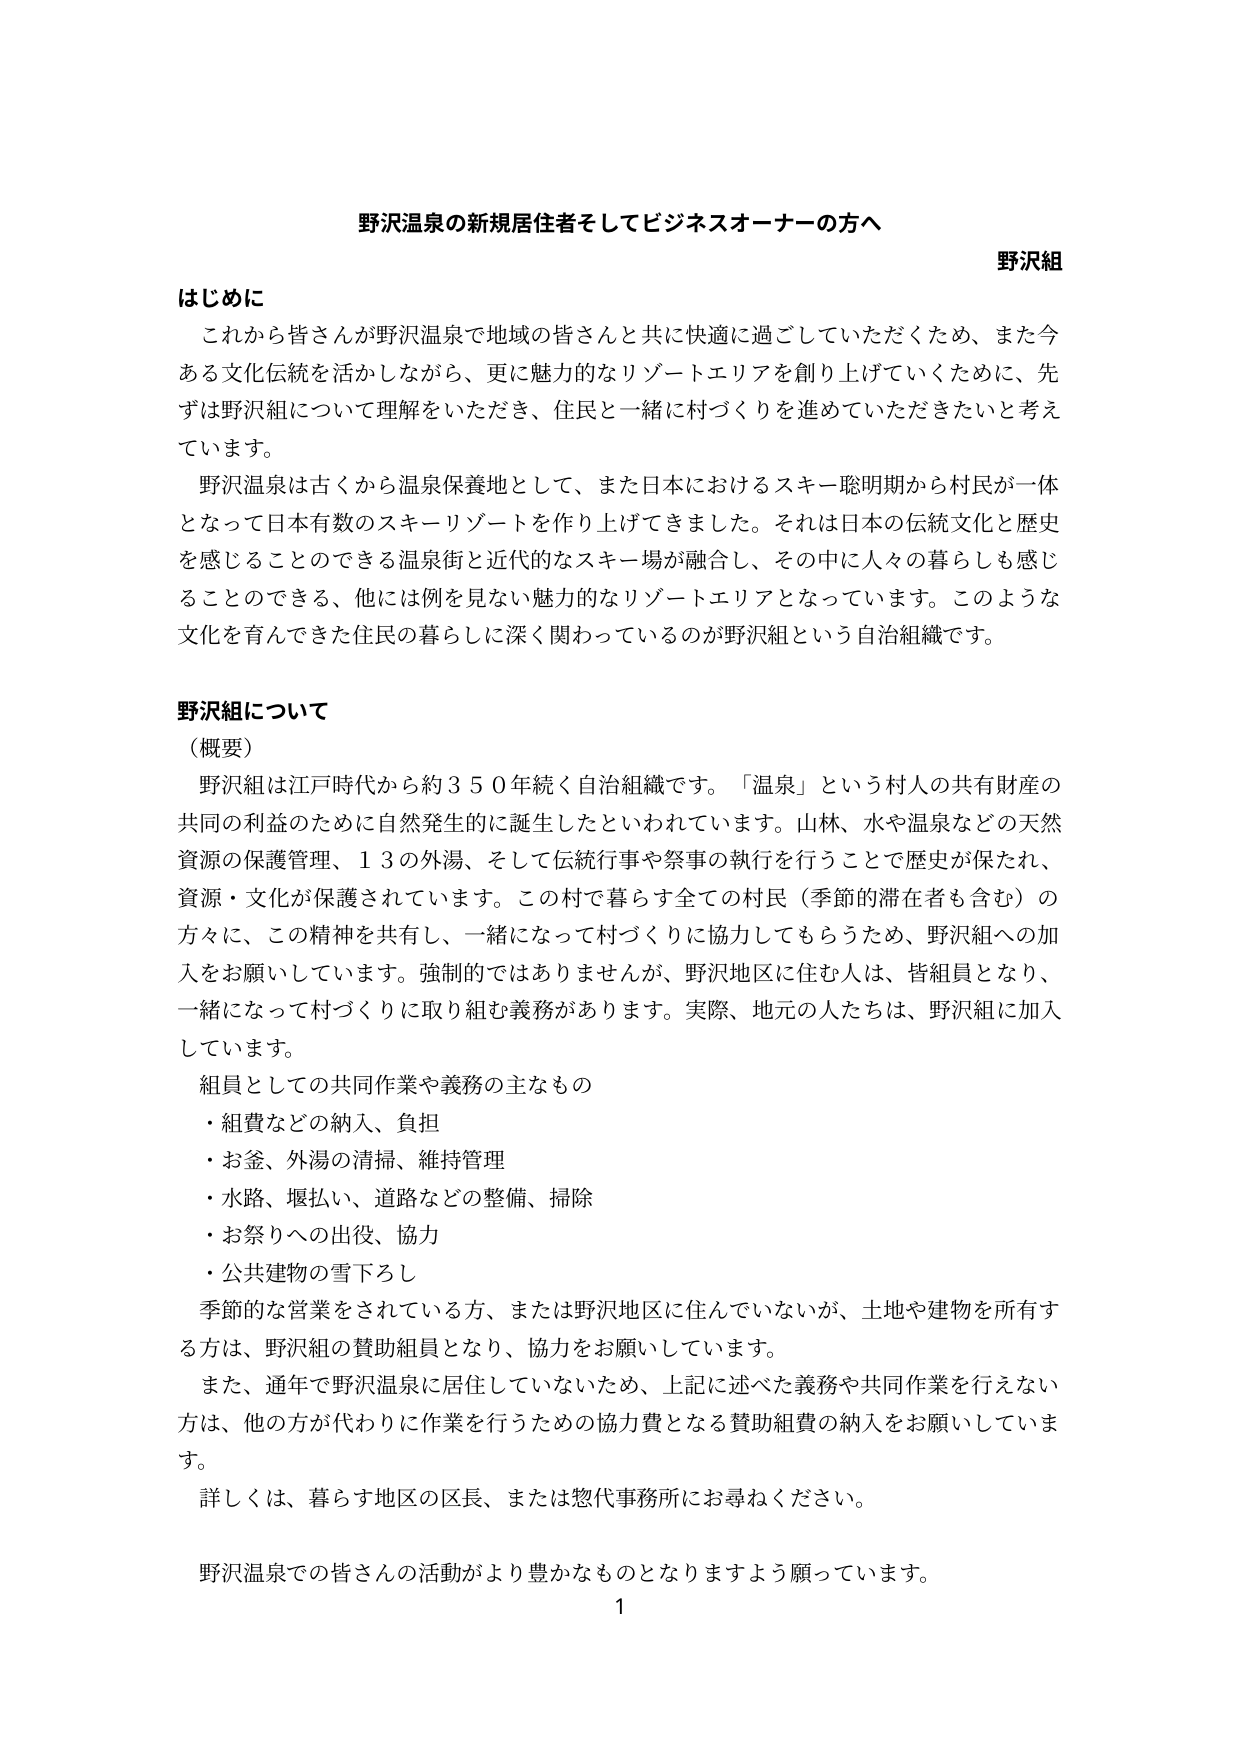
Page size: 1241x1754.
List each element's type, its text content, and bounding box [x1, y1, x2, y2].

text （概要） [177, 728, 1063, 766]
text 季節的な営業をされている方、または野沢地区に住んでいないが、土地や建物を所有する方は、野沢組の賛助組員となり、協力をお願いしています。 [177, 1291, 1063, 1366]
text ・お釜、外湯の清掃、維持管理 [177, 1141, 1063, 1178]
text ・公共建物の雪下ろし [177, 1253, 1063, 1291]
text これから皆さんが野沢温泉で地域の皆さんと共に快適に過ごしていただくため、また今ある文化伝統を活かしながら、更に魅力的なリゾートエリアを創り上げていくために、先ずは野沢組について理解をいただき、住民と一緒に村づくりを進めていただきたいと考えています。 [177, 316, 1063, 466]
text 詳しくは、暮らす地区の区長、または惣代事務所にお尋ねください。 [177, 1478, 1063, 1516]
text また、通年で野沢温泉に居住していないため、上記に述べた義務や共同作業を行えない方は、他の方が代わりに作業を行うための協力費となる賛助組費の納入をお願いしています。 [177, 1366, 1063, 1478]
text ・お祭りへの出役、協力 [177, 1216, 1063, 1253]
text 野沢温泉での皆さんの活動がより豊かなものとなりますよう願っています。 [177, 1553, 1063, 1591]
text はじめに [177, 278, 1063, 316]
text 組員としての共同作業や義務の主なもの [177, 1066, 1063, 1103]
text 野沢組 [177, 241, 1063, 278]
text ・組費などの納入、負担 [177, 1103, 1063, 1141]
text 野沢温泉は古くから温泉保養地として、また日本におけるスキー聡明期から村民が一体となって日本有数のスキーリゾートを作り上げてきました。それは日本の伝統文化と歴史を感じることのできる温泉街と近代的なスキー場が融合し、その中に人々の暮らしも感じることのできる、他には例を見ない魅力的なリゾートエリアとなっています。このような文化を育んできた住民の暮らしに深く関わっているのが野沢組という自治組織です。 [177, 466, 1063, 653]
text 野沢温泉の新規居住者そしてビジネスオーナーの方へ [177, 203, 1063, 241]
text 野沢組は江戸時代から約３５０年続く自治組織です。「温泉」という村人の共有財産の共同の利益のために自然発生的に誕生したといわれています。山林、水や温泉などの天然資源の保護管理、１３の外湯、そして伝統行事や祭事の執行を行うことで歴史が保たれ、資源・文化が保護されています。この村で暮らす全ての村民（季節的滞在者も含む）の方々に、この精神を共有し、一緒になって村づくりに協力してもらうため、野沢組への加入をお願いしています。強制的ではありませんが、野沢地区に住む人は、皆組員となり、一緒になって村づくりに取り組む義務があります。実際、地元の人たちは、野沢組に加入しています。 [177, 766, 1063, 1066]
text 野沢組について [177, 691, 1063, 728]
text ・水路、堰払い、道路などの整備、掃除 [177, 1178, 1063, 1216]
